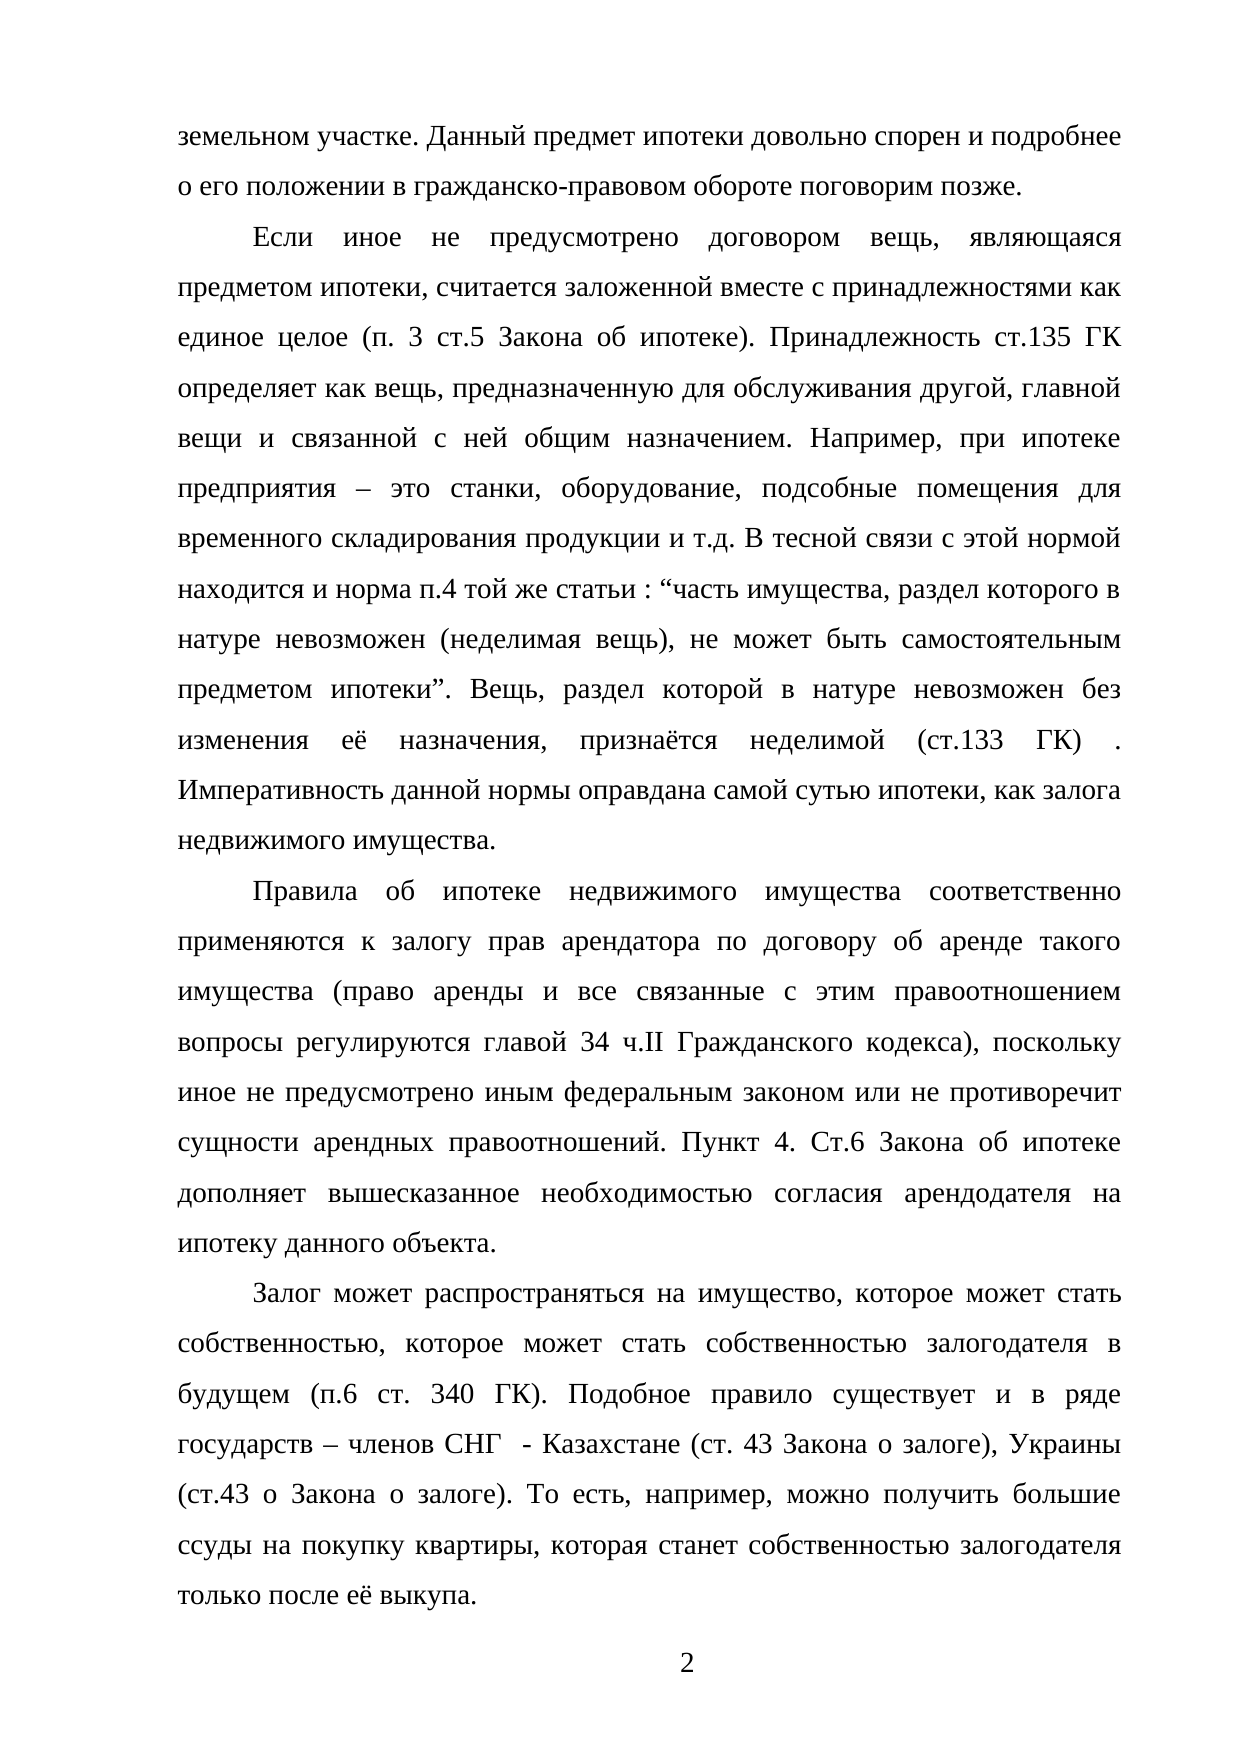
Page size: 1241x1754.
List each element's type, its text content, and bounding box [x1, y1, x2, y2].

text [177, 118, 1122, 202]
text Если иное не предусмотрено договором вещь, являющаяся предметом ипотеки, считается заложенной вместе с принадлежностями как единое целое (п. 3 ст.5 Закона об ипотеке). Принадлежность ст.135 ГК определяет как вещь, предназначенную для обслуживания другой, главной вещи и связанной с ней общим назначением. Например, при ипотеке предприятия – это станки, оборудование, подсобные помещения для временного складирования продукции и т.д. В тесной связи с этой нормой находится и норма п.4 той же статьи : “часть имущества, раздел которого в натуре невозможен (неделимая вещь), не может быть самостоятельным предметом ипотеки”. Вещь, раздел которой в натуре невозможен без изменения её назначения, признаётся неделимой (ст.133 ГК) . Императивность данной нормы оправдана самой сутью ипотеки, как залога недвижимого имущества. [177, 219, 1122, 856]
text Правила об ипотеке недвижимого имущества соответственно применяются к залогу прав арендатора по договору об аренде такого имущества (право аренды и все связанные с этим правоотношением вопросы регулируются главой 34 ч.II Гражданского кодекса), поскольку иное не предусмотрено иным федеральным законом или не противоречит сущности арендных правоотношений. Пункт 4. Ст.6 Закона об ипотеке дополняет вышесказанное необходимостью согласия арендодателя на ипотеку данного объекта. [177, 873, 1122, 1258]
text Залог может распространяться на имущество, которое может стать собственностью, которое может стать собственностью залогодателя в будущем (п.6 ст. 340 ГК). Подобное правило существует и в ряде государств – членов СНГ - Казахстане (ст. 43 Закона о залоге), Украины (ст.43 о Закона о залоге). То есть, например, можно получить большие ссуды на покупку квартиры, которая станет собственностью залогодателя только после её выкупа. [177, 1275, 1122, 1611]
